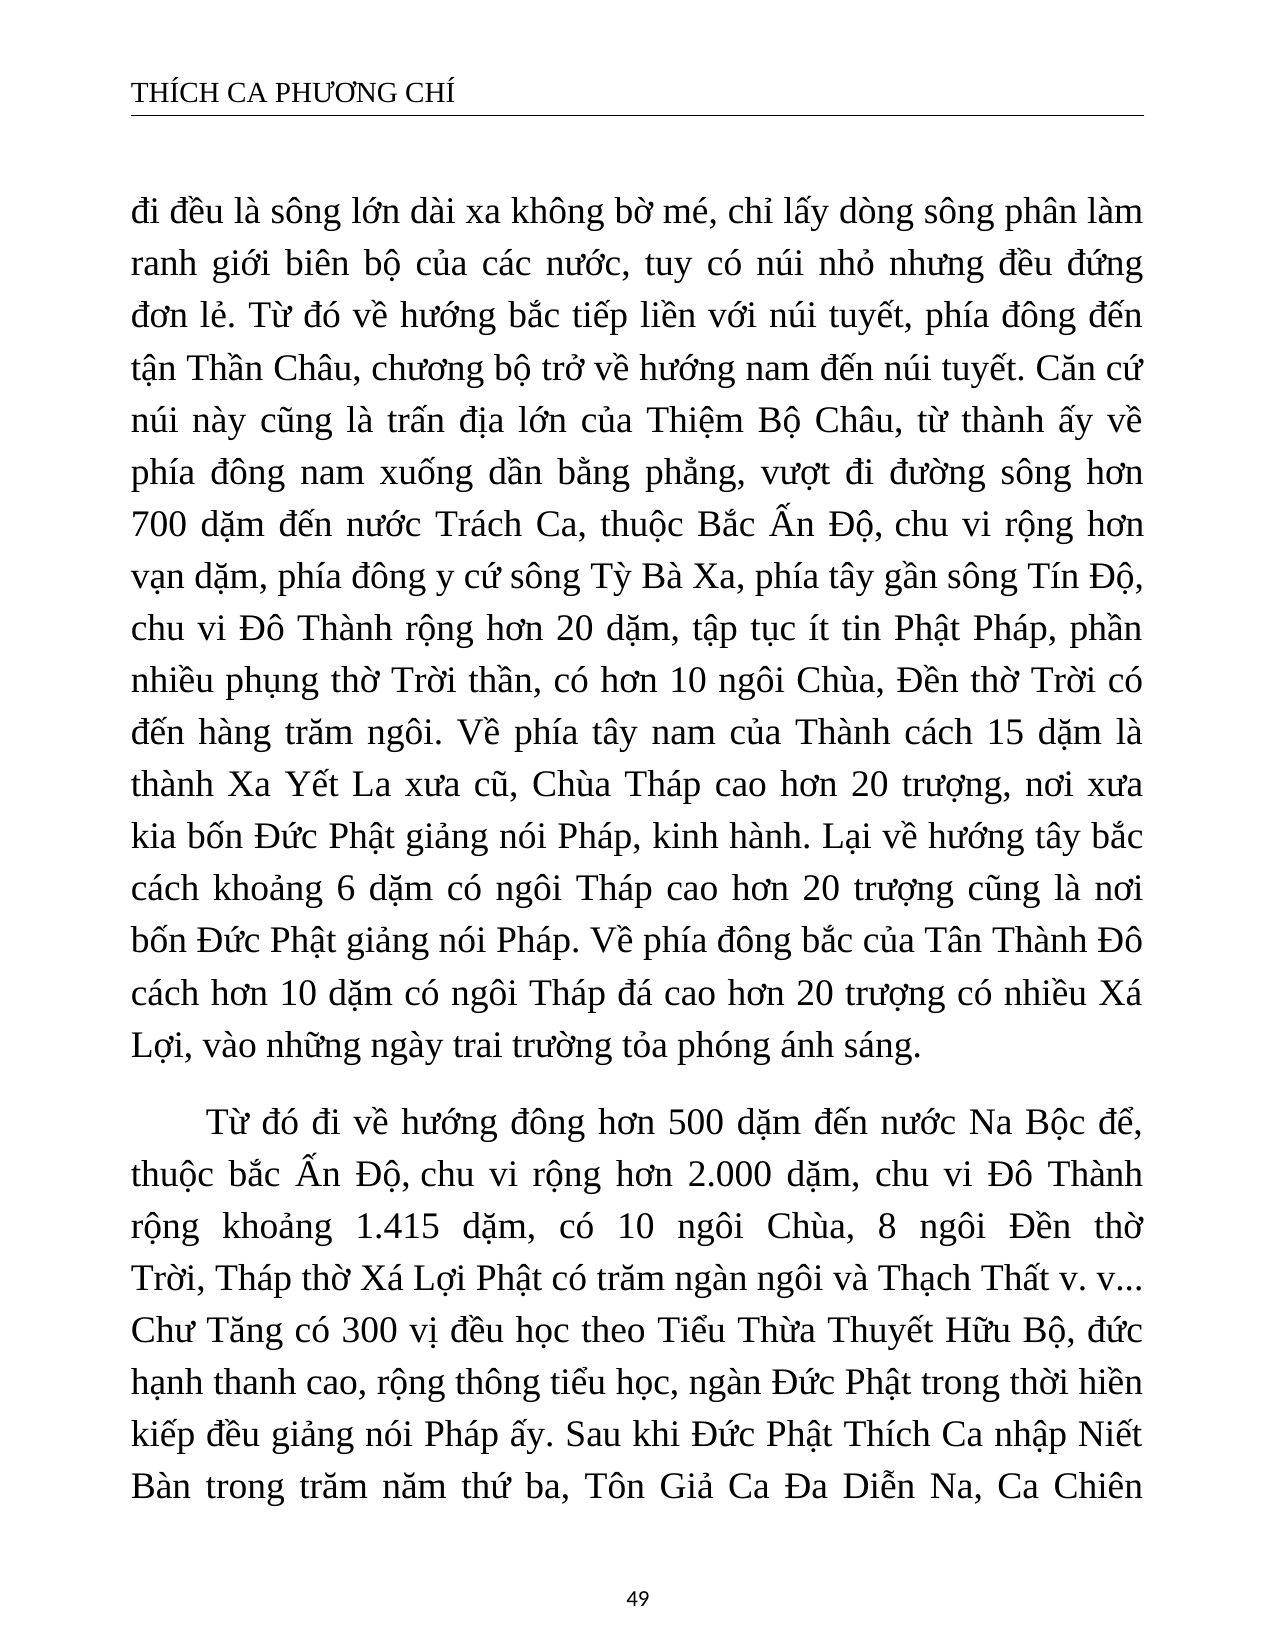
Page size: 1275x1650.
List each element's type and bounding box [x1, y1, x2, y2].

text [131, 182, 1144, 1067]
text [131, 1092, 1144, 1509]
